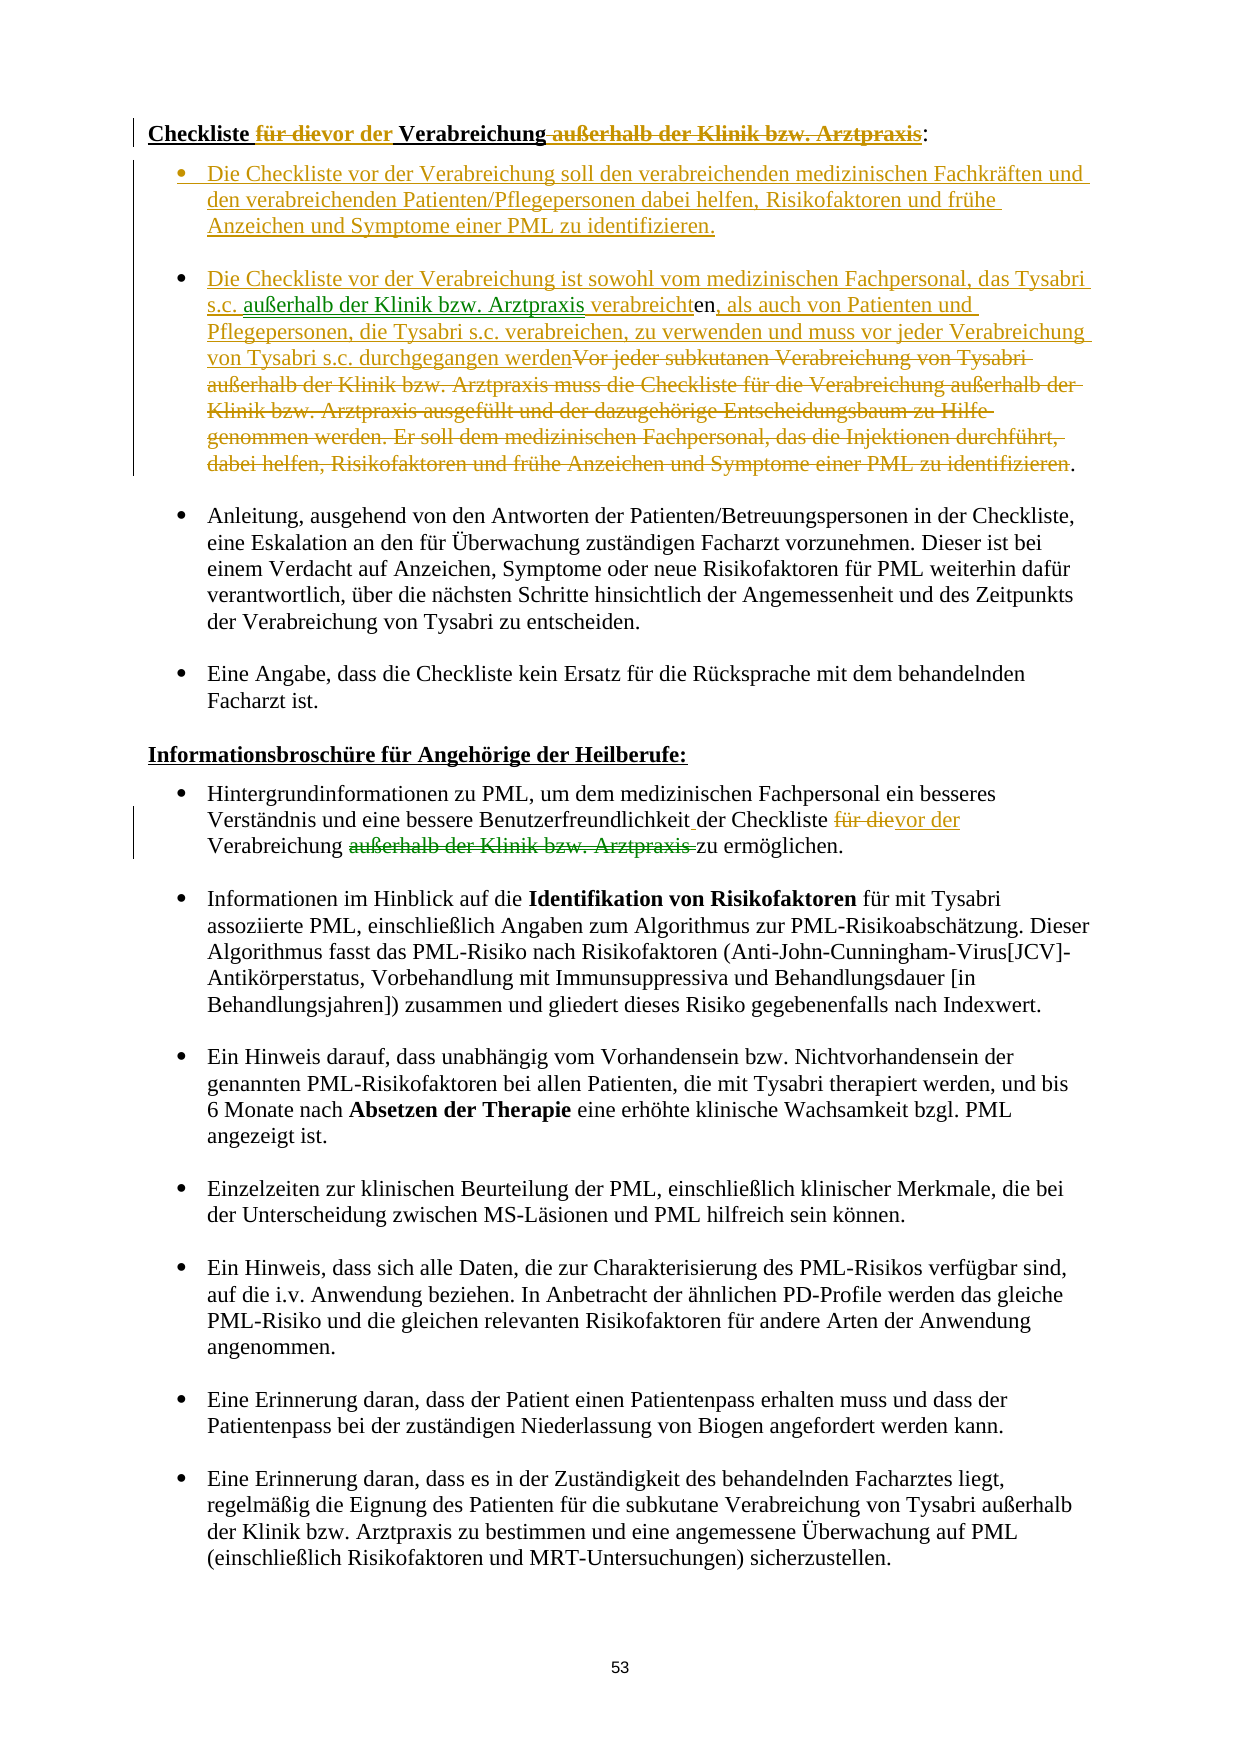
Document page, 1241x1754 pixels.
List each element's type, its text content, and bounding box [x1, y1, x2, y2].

list Ein Hinweis, dass sich alle Daten, die zur Charakterisierung des PML-Risikos verfügbar sind, auf die i.v. Anwendung beziehen. In Anbetracht der ähnlichen PD-Profile werden das gleiche PML-Risiko und die gleichen relevanten Risikofaktoren für andere Arten der Anwendung angenommen. [177, 1254, 1092, 1360]
list Eine Angabe, dass die Checkliste kein Ersatz für die Rücksprache mit dem behandelnden Facharzt ist. [177, 661, 1092, 713]
list Einzelzeiten zur klinischen Beurteilung der PML, einschließlich klinischer Merkmale, die bei der Unterscheidung zwischen MS-Läsionen und PML hilfreich sein können. [177, 1175, 1092, 1228]
list Informationen im Hinblick auf die Identifikation von Risikofaktoren für mit Tysabri assoziierte PML, einschließlich Angaben zum Algorithmus zur PML-Risikoabschätzung. Dieser Algorithmus fasst das PML-Risiko nach Risikofaktoren (Anti-John-Cunningham-Virus[JCV]-Antikörperstatus, Vorbehandlung mit Immunsuppressiva und Behandlungsdauer [in Behandlungsjahren]) zusammen und gliedert dieses Risiko gegebenenfalls nach Indexwert. [177, 885, 1092, 1017]
list Eine Erinnerung daran, dass der Patient einen Patientenpass erhalten muss und dass der Patientenpass bei der zuständigen Niederlassung von Biogen angefordert werden kann. [177, 1386, 1092, 1439]
list . [177, 265, 1092, 476]
list Hintergrundinformationen zu PML, um dem medizinischen Fachpersonal ein besseres Verständnis und eine bessere Benutzerfreundlichkeitder Checkliste Verabreichung zu ermöglichen. [177, 780, 1092, 859]
text Informationsbroschüre für Angehörige der Heilberufe: [148, 738, 1092, 767]
text Checkliste Verabreichung: [148, 118, 1092, 147]
list Anleitung, ausgehend von den Antworten der Patienten/Betreuungspersonen in der Checkliste, eine Eskalation an den für Überwachung zuständigen Facharzt vorzunehmen. Dieser ist bei einem Verdacht auf Anzeichen, Symptome oder neue Risikofaktoren für PML weiterhin dafür verantwortlich, über die nächsten Schritte hinsichtlich der Angemessenheit und des Zeitpunkts der Verabreichung von Tysabri zu entscheiden. [177, 502, 1092, 634]
list Eine Erinnerung daran, dass es in der Zuständigkeit des behandelnden Facharztes liegt, regelmäßig die Eignung des Patienten für die subkutane Verabreichung von Tysabri außerhalb der Klinik bzw. Arztpraxis zu bestimmen und eine angemessene Überwachung auf PML (einschließlich Risikofaktoren und MRT-Untersuchungen) sicherzustellen. [177, 1465, 1092, 1571]
list Ein Hinweis darauf, dass unabhängig vom Vorhandensein bzw. Nichtvorhandensein der genannten PML-Risikofaktoren bei allen Patienten, die mit Tysabri therapiert werden, und bis 6 Monate nach Absetzen der Therapie eine erhöhte klinische Wachsamkeit bzgl. PML angezeigt ist. [177, 1043, 1092, 1149]
